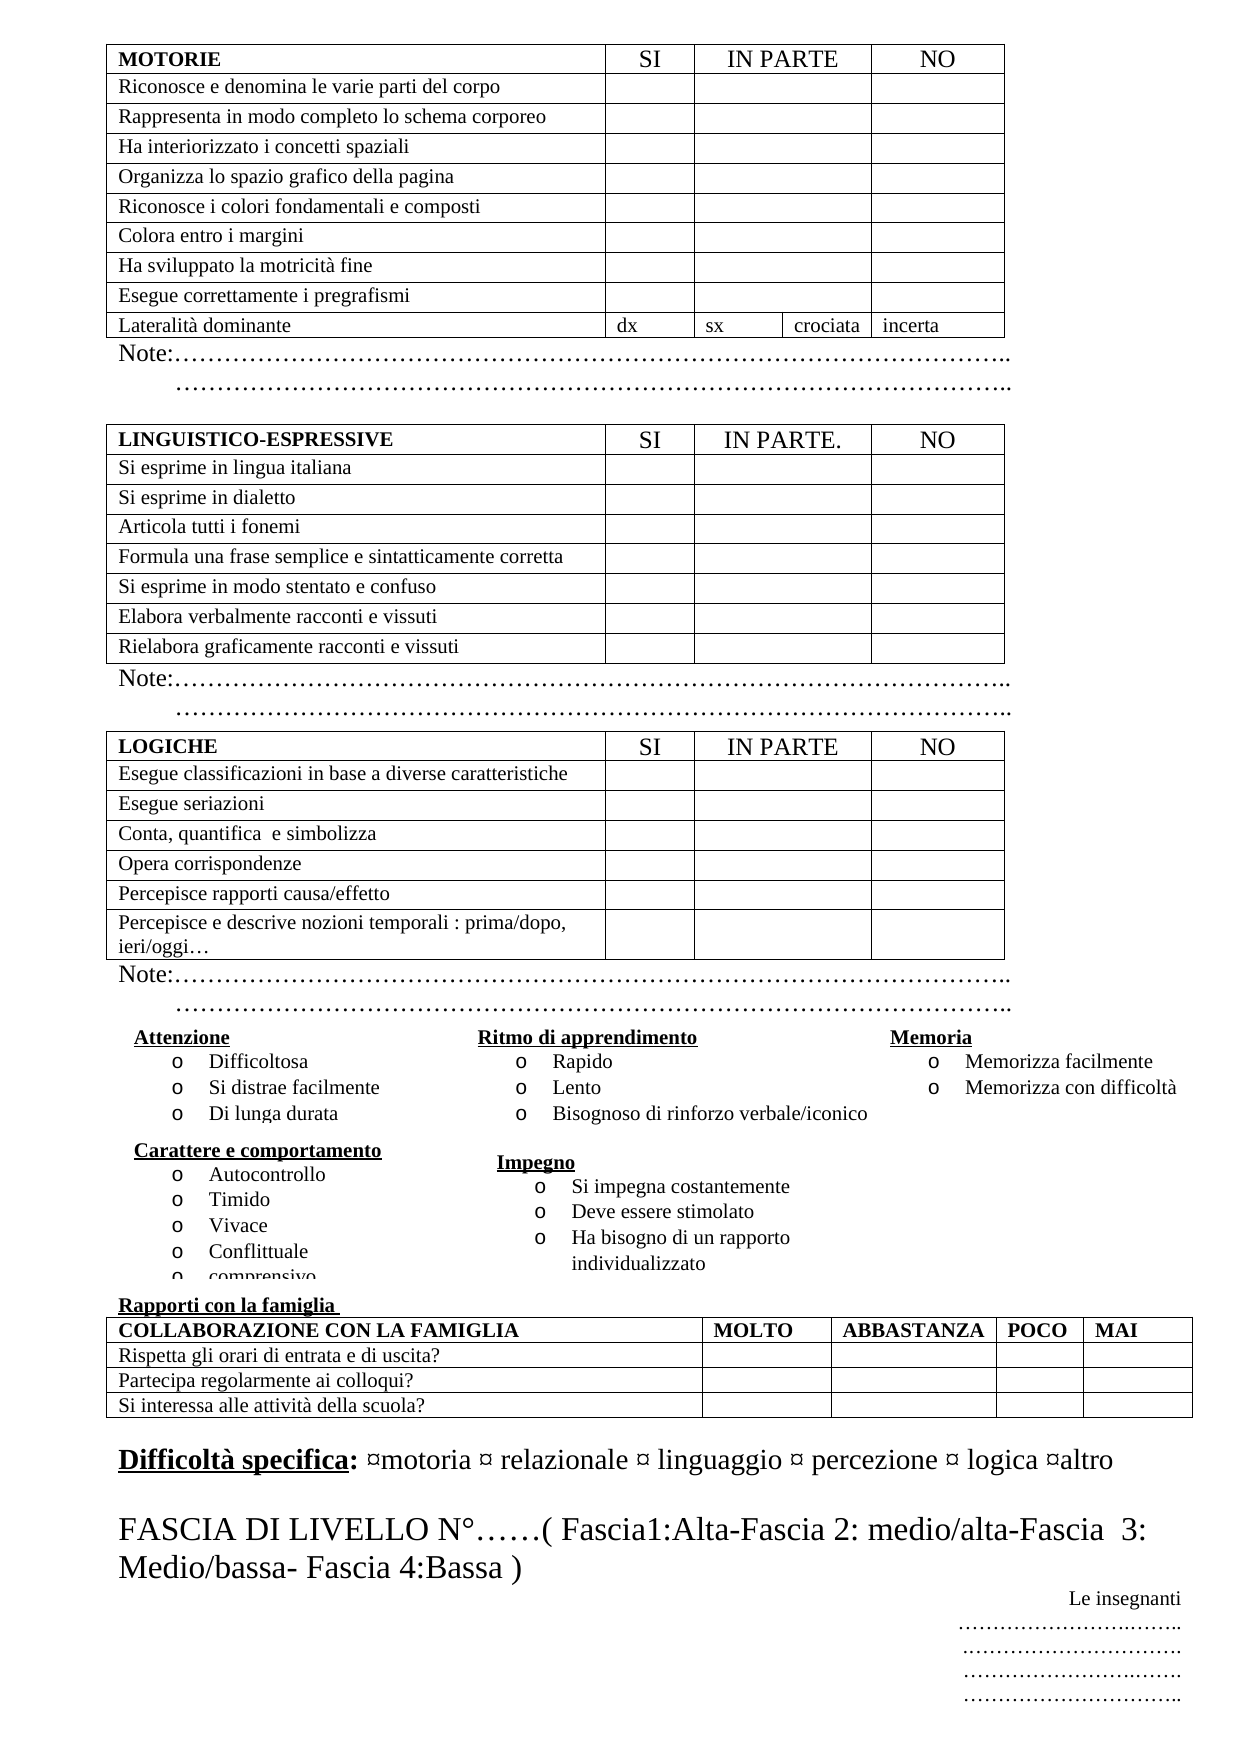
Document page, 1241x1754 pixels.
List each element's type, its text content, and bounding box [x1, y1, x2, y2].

table_header NO [872, 45, 1004, 73]
table_cell [695, 910, 871, 958]
table_cell [832, 1393, 996, 1417]
table_cell [606, 910, 694, 958]
table_cell [695, 104, 871, 133]
text FASCIA DI LIVELLO N°……( Fascia1:Alta-Fascia 2: medio/alta-Fascia 3: Medio/bassa- Fascia 4:Bassa ) [118, 1509, 1181, 1586]
table_cell Articola tutti i fonemi [107, 515, 605, 543]
table_cell [695, 223, 871, 252]
table_cell [703, 1343, 831, 1367]
table_cell dx [606, 313, 694, 337]
table_cell [997, 1343, 1083, 1367]
table_cell [872, 134, 1004, 163]
table_cell Esegue classificazioni in base a diverse caratteristiche [107, 761, 605, 790]
table_cell [606, 164, 694, 192]
table_header NO [872, 425, 1004, 454]
text ……………………………………………………………………………………….. [118, 988, 1181, 1017]
table_cell Si esprime in dialetto [107, 485, 605, 513]
table_cell [872, 515, 1004, 543]
table_cell Opera corrispondenze [107, 851, 605, 879]
table_header MOLTO [703, 1318, 831, 1342]
table_cell crociata [783, 313, 871, 337]
table_header IN PARTE [695, 45, 871, 73]
text ……………………………………………………………………………………….. [118, 367, 1181, 395]
table_cell Rispetta gli orari di entrata e di uscita? [107, 1343, 702, 1367]
table_cell [606, 574, 694, 603]
table_cell [695, 253, 871, 282]
text …………………….…….. [118, 1610, 1181, 1634]
text Rapporti con la famiglia [118, 1292, 1181, 1317]
table_header IN PARTE. [695, 425, 871, 454]
table_header SI [606, 45, 694, 73]
table_cell [606, 851, 694, 879]
table_cell [606, 283, 694, 312]
table_cell [872, 761, 1004, 790]
text Note:……………………………………………………………………………………….. [118, 663, 1181, 692]
table_cell [606, 455, 694, 484]
text Note:……………………………………………………………………………………….. [118, 959, 1181, 988]
table_cell Lateralità dominante [107, 313, 605, 337]
table_cell [832, 1368, 996, 1392]
text .…………………………. [118, 1634, 1181, 1658]
table_cell [695, 821, 871, 850]
table_cell [872, 634, 1004, 662]
table_cell Ha sviluppato la motricità fine [107, 253, 605, 282]
table_cell [606, 223, 694, 252]
table_cell sx [695, 313, 782, 337]
table_cell [997, 1393, 1083, 1417]
table_cell [872, 574, 1004, 603]
table_header LOGICHE [107, 732, 605, 760]
table_cell [695, 485, 871, 513]
table_cell Elabora verbalmente racconti e vissuti [107, 604, 605, 633]
table_cell Si esprime in modo stentato e confuso [107, 574, 605, 603]
table_cell [997, 1368, 1083, 1392]
table_cell incerta [872, 313, 1004, 337]
table_cell Conta, quantifica e simbolizza [107, 821, 605, 850]
text Note:……………………………………………………………………………………….. [118, 338, 1181, 367]
table_cell Ha interiorizzato i concetti spaziali [107, 134, 605, 163]
table_cell [872, 223, 1004, 252]
table_cell [695, 574, 871, 603]
text Le insegnanti [118, 1586, 1181, 1610]
table_cell [695, 604, 871, 633]
table_header ABBASTANZA [832, 1318, 996, 1342]
table_cell [695, 634, 871, 662]
table_header SI [606, 732, 694, 760]
table_cell [703, 1393, 831, 1417]
table_cell [606, 485, 694, 513]
table_cell Organizza lo spazio grafico della pagina [107, 164, 605, 192]
table_cell [695, 134, 871, 163]
table_cell [695, 881, 871, 909]
text …………………….……. [118, 1658, 1181, 1682]
table_header MOTORIE [107, 45, 605, 73]
table_cell [606, 194, 694, 222]
table_cell Esegue correttamente i pregrafismi [107, 283, 605, 312]
table_cell Riconosce e denomina le varie parti del corpo [107, 74, 605, 103]
table_cell [695, 851, 871, 879]
table_cell [872, 194, 1004, 222]
table_cell Rielabora graficamente racconti e vissuti [107, 634, 605, 662]
table_cell [872, 485, 1004, 513]
table_cell [606, 515, 694, 543]
table_cell [695, 515, 871, 543]
table_cell [606, 791, 694, 820]
table_cell [606, 253, 694, 282]
table_header MAI [1084, 1318, 1192, 1342]
table_cell [872, 851, 1004, 879]
table_cell [1084, 1343, 1192, 1367]
table_cell [695, 791, 871, 820]
table_header COLLABORAZIONE CON LA FAMIGLIA [107, 1318, 702, 1342]
table_header NO [872, 732, 1004, 760]
table_cell [832, 1343, 996, 1367]
table_cell [872, 881, 1004, 909]
table_cell [872, 74, 1004, 103]
table_cell Esegue seriazioni [107, 791, 605, 820]
table_cell [872, 821, 1004, 850]
table_cell [606, 881, 694, 909]
table_cell [695, 164, 871, 192]
table_cell [695, 455, 871, 484]
table_cell [695, 544, 871, 573]
table_cell [1084, 1393, 1192, 1417]
table_cell [695, 74, 871, 103]
table_header SI [606, 425, 694, 454]
table_cell [606, 134, 694, 163]
table_cell Rappresenta in modo completo lo schema corporeo [107, 104, 605, 133]
table_header IN PARTE [695, 732, 871, 760]
table_cell Partecipa regolarmente ai colloqui? [107, 1368, 702, 1392]
table_cell [872, 283, 1004, 312]
table_cell [695, 194, 871, 222]
text Difficoltà specifica: ¤motoria ¤ relazionale ¤ linguaggio ¤ percezione ¤ logica ¤altro [118, 1442, 1181, 1476]
table_header LINGUISTICO-ESPRESSIVE [107, 425, 605, 454]
table_header POCO [997, 1318, 1083, 1342]
table_cell Si esprime in lingua italiana [107, 455, 605, 484]
table_cell Si interessa alle attività della scuola? [107, 1393, 702, 1417]
table_cell Percepisce rapporti causa/effetto [107, 881, 605, 909]
table_cell Colora entro i margini [107, 223, 605, 252]
table_cell Riconosce i colori fondamentali e composti [107, 194, 605, 222]
table_cell [703, 1368, 831, 1392]
table_cell [606, 74, 694, 103]
table_cell [872, 253, 1004, 282]
table_cell [872, 791, 1004, 820]
table_cell Percepisce e descrive nozioni temporali : prima/dopo, ieri/oggi… [107, 910, 605, 958]
table_cell [872, 164, 1004, 192]
table_cell [606, 604, 694, 633]
table_cell [872, 455, 1004, 484]
table_cell [606, 821, 694, 850]
table_cell [606, 761, 694, 790]
table_cell [872, 604, 1004, 633]
table_cell [695, 761, 871, 790]
table_cell [606, 104, 694, 133]
table_cell [872, 104, 1004, 133]
table_cell [606, 544, 694, 573]
table_cell [695, 283, 871, 312]
table_cell [606, 634, 694, 662]
text ………………………….. [118, 1682, 1181, 1706]
table_cell [872, 910, 1004, 958]
table_cell [1084, 1368, 1192, 1392]
table_cell Formula una frase semplice e sintatticamente corretta [107, 544, 605, 573]
text ……………………………………………………………………………………….. [118, 692, 1181, 721]
table_cell [872, 544, 1004, 573]
